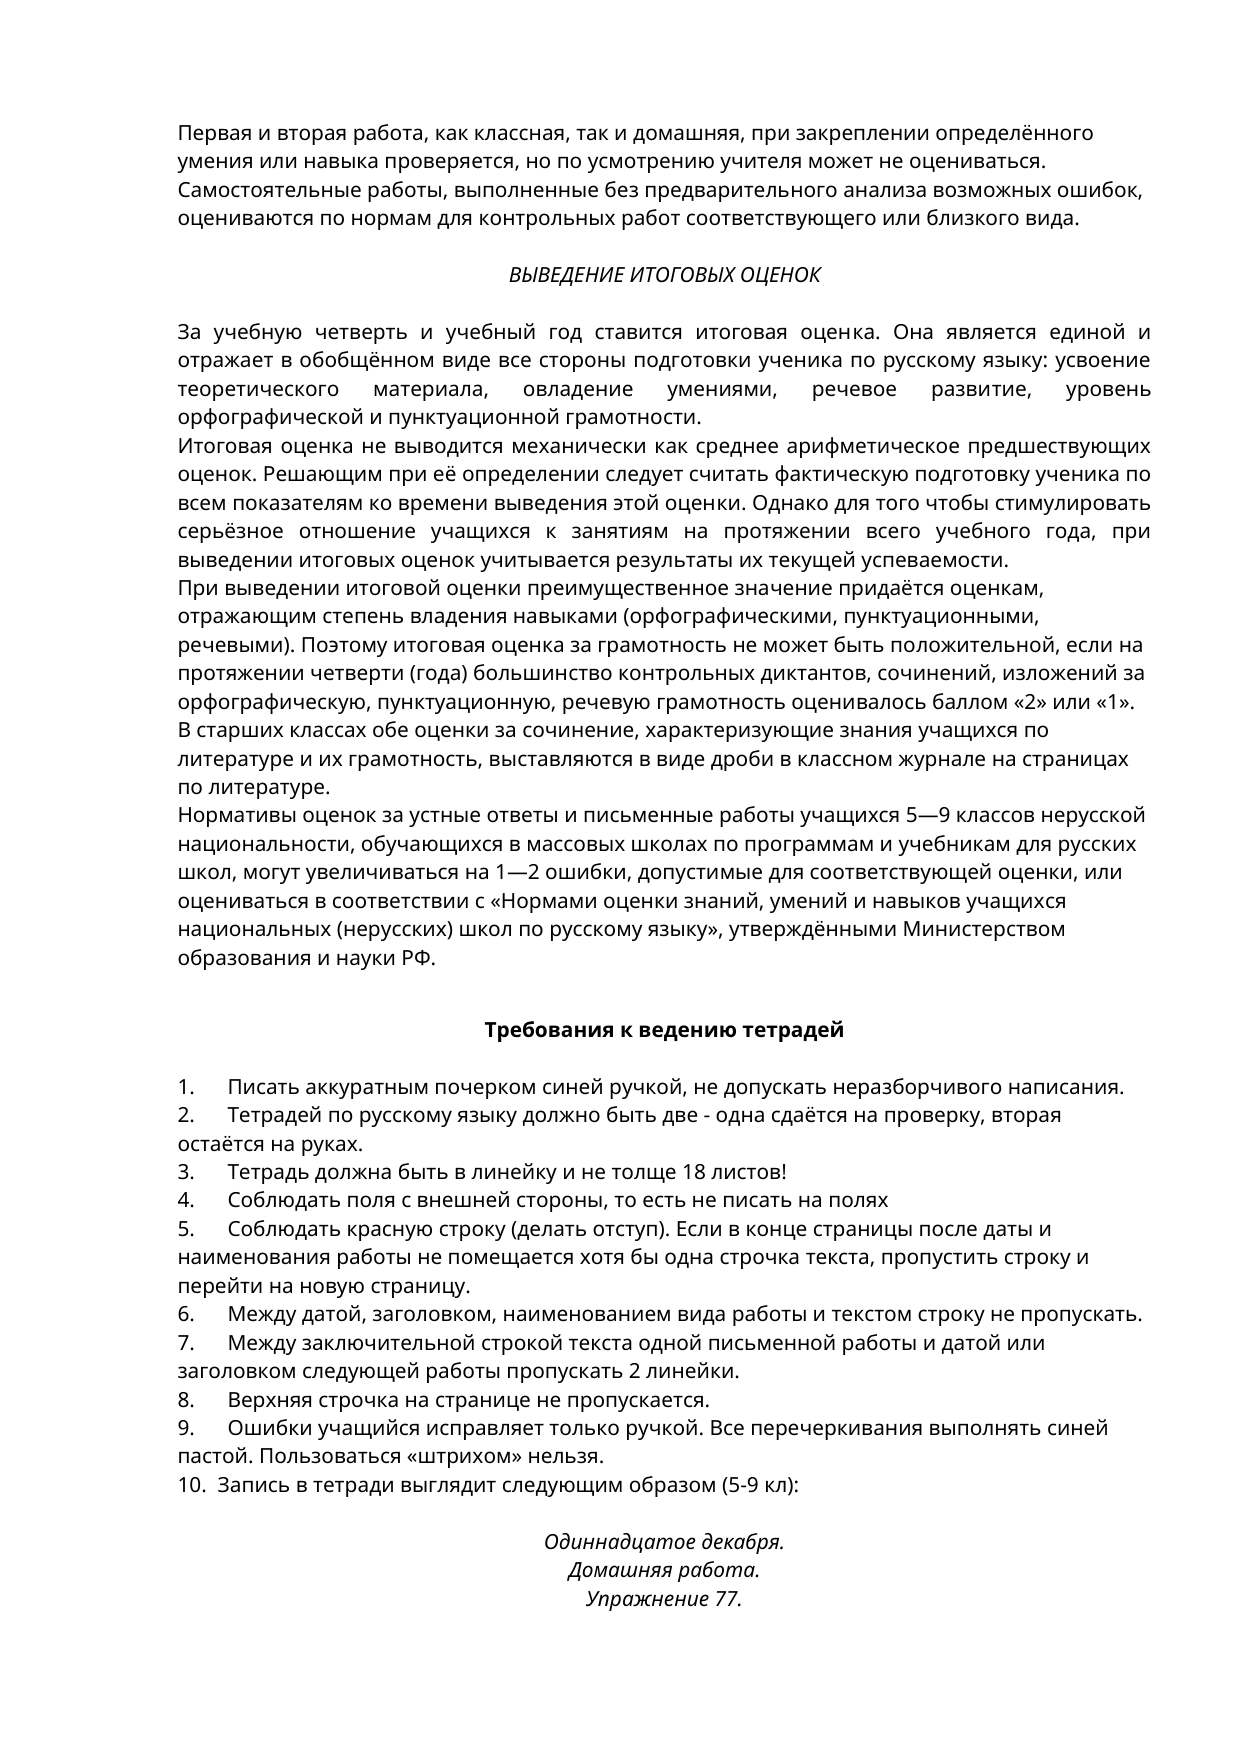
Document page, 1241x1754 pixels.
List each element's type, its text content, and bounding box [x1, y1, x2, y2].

text За учебную четверть и учебный год ставится итоговая оценка. Она является единой и отражает в обобщённом виде все стороны подготовки ученика по русскому языку: усвоение теоретического материала, овладение умениями, речевое развитие, уровень орфографической и пунктуационной грамотности. [177, 317, 1152, 431]
text Первая и вторая работа, как классная, так и домашняя, при закреплении определённого умения или навыка проверяется, но по усмотрению учителя может не оцениваться. [177, 118, 1152, 175]
text Упражнение 77. [177, 1584, 1152, 1612]
text Одиннадцатое декабря. [177, 1527, 1152, 1555]
text 7. Между заключительной строкой текста одной письменной работы и датой или заголовком следующей работы пропускать 2 линейки. [177, 1328, 1152, 1385]
text При выведении итоговой оценки преимущественное значение придаётся оценкам, отражающим степень владения навыками (орфографическими, пунктуационными, речевыми). Поэтому итоговая оценка за грамотность не может быть положительной, если на протяжении четверти (года) большинство контрольных диктантов, сочинений, изложений за орфографическую, пунктуационную, речевую грамотность оценивалось баллом «2» или «1». [177, 573, 1152, 715]
text 2. Тетрадей по русскому языку должно быть две - одна сдаётся на проверку, вторая остаётся на руках. [177, 1100, 1152, 1157]
text Итоговая оценка не выводится механически как среднее арифметическое предшествующих оценок. Решающим при её определении следует считать фактическую подготовку ученика по всем показателям ко времени выведения этой оценки. Однако для того чтобы стимулировать серьёзное отношение учащихся к занятиям на протяжении всего учебного года, при выведении итоговых оценок учитывается результаты их текущей успеваемости. [177, 431, 1152, 573]
text 9. Ошибки учащийся исправляет только ручкой. Все перечеркивания выполнять синей пастой. Пользоваться «штрихом» нельзя. [177, 1413, 1152, 1470]
text 8. Верхняя строчка на странице не пропускается. [177, 1385, 1152, 1413]
text Самостоятельные работы, выполненные без предварительного анализа возможных ошибок, оцениваются по нормам для контрольных работ соответствующего или близкого вида. [177, 175, 1152, 232]
text Нормативы оценок за устные ответы и письменные работы учащихся 5—9 классов нерусской национальности, обучающихся в массовых школах по программам и учебникам для русских школ, могут увеличиваться на 1—2 ошибки, допустимые для соответствующей оценки, или оцениваться в соответствии с «Нормами оценки знаний, умений и навыков учащихся национальных (нерусских) школ по русскому языку», утверждёнными Министерством образования и науки РФ. [177, 801, 1152, 971]
text 1. Писать аккуратным почерком синей ручкой, не допускать неразборчивого написания. [177, 1072, 1152, 1100]
text В старших классах обе оценки за сочинение, характеризующие знания учащихся по литературе и их грамотность, выставляются в виде дроби в классном журнале на страницах по литературе. [177, 715, 1152, 801]
text Домашняя работа. [177, 1555, 1152, 1584]
text 4. Соблюдать поля с внешней стороны, то есть не писать на полях [177, 1186, 1152, 1214]
text Требования к ведению тетрадей [177, 1015, 1152, 1043]
text 5. Соблюдать красную строку (делать отступ). Если в конце страницы после даты и наименования работы не помещается хотя бы одна строчка текста, пропустить строку и перейти на новую страницу. [177, 1214, 1152, 1299]
text 6. Между датой, заголовком, наименованием вида работы и текстом строку не пропускать. [177, 1299, 1152, 1328]
text ВЫВЕДЕНИЕ ИТОГОВЫХ ОЦЕНОК [177, 260, 1152, 289]
text 10. Запись в тетради выглядит следующим образом (5-9 кл): [177, 1470, 1152, 1498]
text 3. Тетрадь должна быть в линейку и не толще 18 листов! [177, 1157, 1152, 1186]
